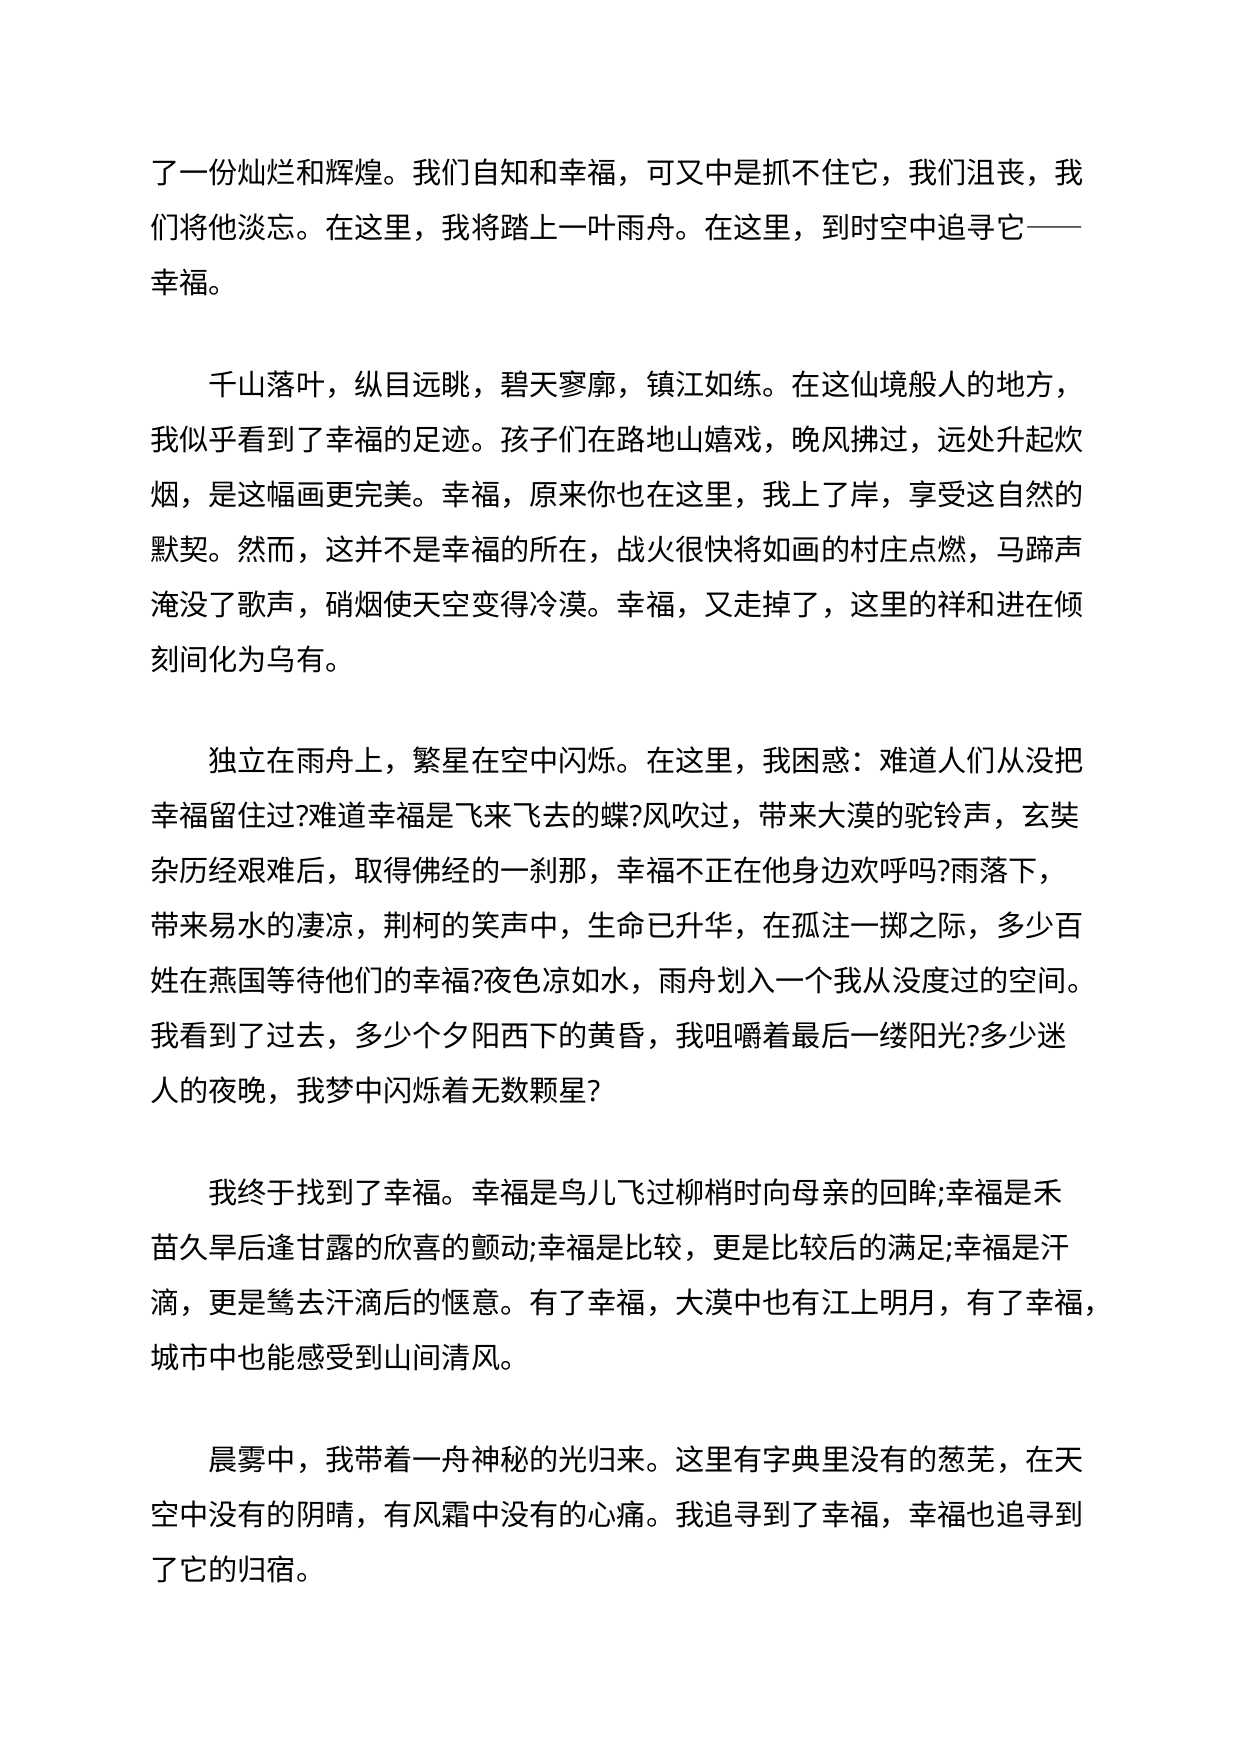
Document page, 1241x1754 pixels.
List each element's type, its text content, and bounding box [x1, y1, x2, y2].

text 独立在雨舟上，繁星在空中闪烁。在这里，我困惑：难道人们从没把幸福留住过?难道幸福是飞来飞去的蝶?风吹过，带来大漠的驼铃声，玄奘杂历经艰难后，取得佛经的一刹那，幸福不正在他身边欢呼吗?雨落下，带来易水的凄凉，荆柯的笑声中，生命已升华，在孤注一掷之际，多少百姓在燕国等待他们的幸福?夜色凉如水，雨舟划入一个我从没度过的空间。我看到了过去，多少个夕阳西下的黄昏，我咀嚼着最后一缕阳光?多少迷人的夜晚，我梦中闪烁着无数颗星? [150, 738, 1090, 1110]
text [150, 150, 1090, 302]
text 晨雾中，我带着一舟神秘的光归来。这里有字典里没有的葱芜，在天空中没有的阴晴，有风霜中没有的心痛。我追寻到了幸福，幸福也追寻到了它的归宿。 [150, 1436, 1090, 1588]
text 千山落叶，纵目远眺，碧天寥廓，镇江如练。在这仙境般人的地方，我似乎看到了幸福的足迹。孩子们在路地山嬉戏，晚风拂过，远处升起炊烟，是这幅画更完美。幸福，原来你也在这里，我上了岸，享受这自然的默契。然而，这并不是幸福的所在，战火很快将如画的村庄点燃，马蹄声淹没了歌声，硝烟使天空变得冷漠。幸福，又走掉了，这里的祥和进在倾刻间化为乌有。 [150, 362, 1090, 678]
text 我终于找到了幸福。幸福是鸟儿飞过柳梢时向母亲的回眸;幸福是禾苗久旱后逢甘露的欣喜的颤动;幸福是比较，更是比较后的满足;幸福是汗滴，更是鸶去汗滴后的惬意。有了幸福，大漠中也有江上明月，有了幸福，城市中也能感受到山间清风。 [150, 1169, 1090, 1377]
